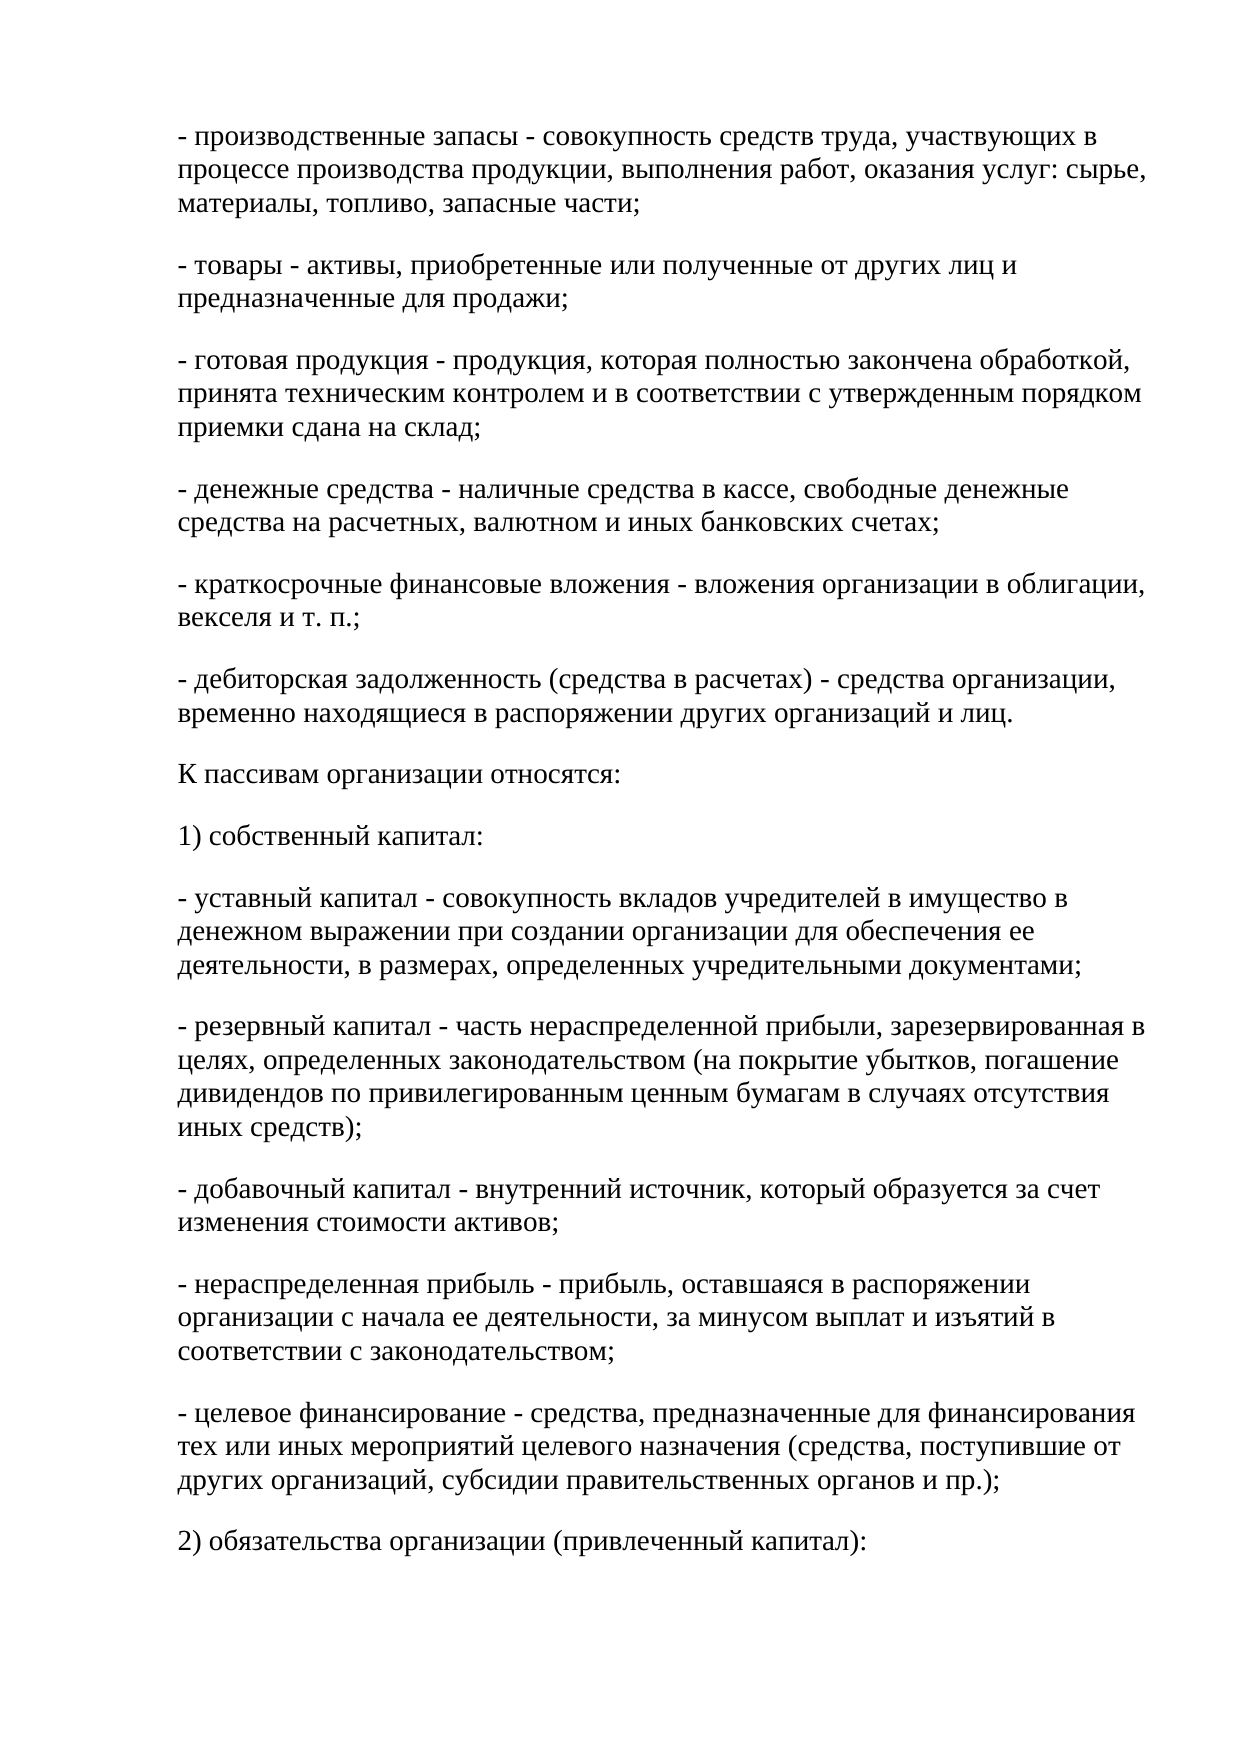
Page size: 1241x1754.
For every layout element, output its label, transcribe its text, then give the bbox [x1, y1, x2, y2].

text - производственные запасы - совокупность средств труда, участвующих в процессе производства продукции, выполнения работ, оказания услуг: сырье, материалы, топливо, запасные части; [177, 118, 1152, 219]
text - целевое финансирование - средства, предназначенные для финансирования тех или иных мероприятий целевого назначения (средства, поступившие от других организаций, субсидии правительственных органов и пр.); [177, 1395, 1152, 1495]
text - денежные средства - наличные средства в кассе, свободные денежные средства на расчетных, валютном и иных банковских счетах; [177, 471, 1152, 538]
text К пассивам организации относятся: [177, 756, 1152, 790]
text - нераспределенная прибыль - прибыль, оставшаяся в распоряжении организации с начала ее деятельности, за минусом выплат и изъятий в соответствии с законодательством; [177, 1266, 1152, 1367]
text - добавочный капитал - внутренний источник, который образуется за счет изменения стоимости активов; [177, 1171, 1152, 1238]
text - уставный капитал - совокупность вкладов учредителей в имущество в денежном выражении при создании организации для обеспечения ее деятельности, в размерах, определенных учредительными документами; [177, 880, 1152, 980]
text - краткосрочные финансовые вложения - вложения организации в облигации, векселя и т. п.; [177, 566, 1152, 633]
text - товары - активы, приобретенные или полученные от других лиц и предназначенные для продажи; [177, 247, 1152, 314]
text 2) обязательства организации (привлеченный капитал): [177, 1523, 1152, 1557]
text - готовая продукция - продукция, которая полностью закончена обработкой, принята техническим контролем и в соответствии с утвержденным порядком приемки сдана на склад; [177, 342, 1152, 443]
text 1) собственный капитал: [177, 818, 1152, 852]
text - дебиторская задолженность (средства в расчетах) - средства организации, временно находящиеся в распоряжении других организаций и лиц. [177, 661, 1152, 728]
text - резервный капитал - часть нераспределенной прибыли, зарезервированная в целях, определенных законодательством (на покрытие убытков, погашение дивидендов по привилегированным ценным бумагам в случаях отсутствия иных средств); [177, 1008, 1152, 1143]
